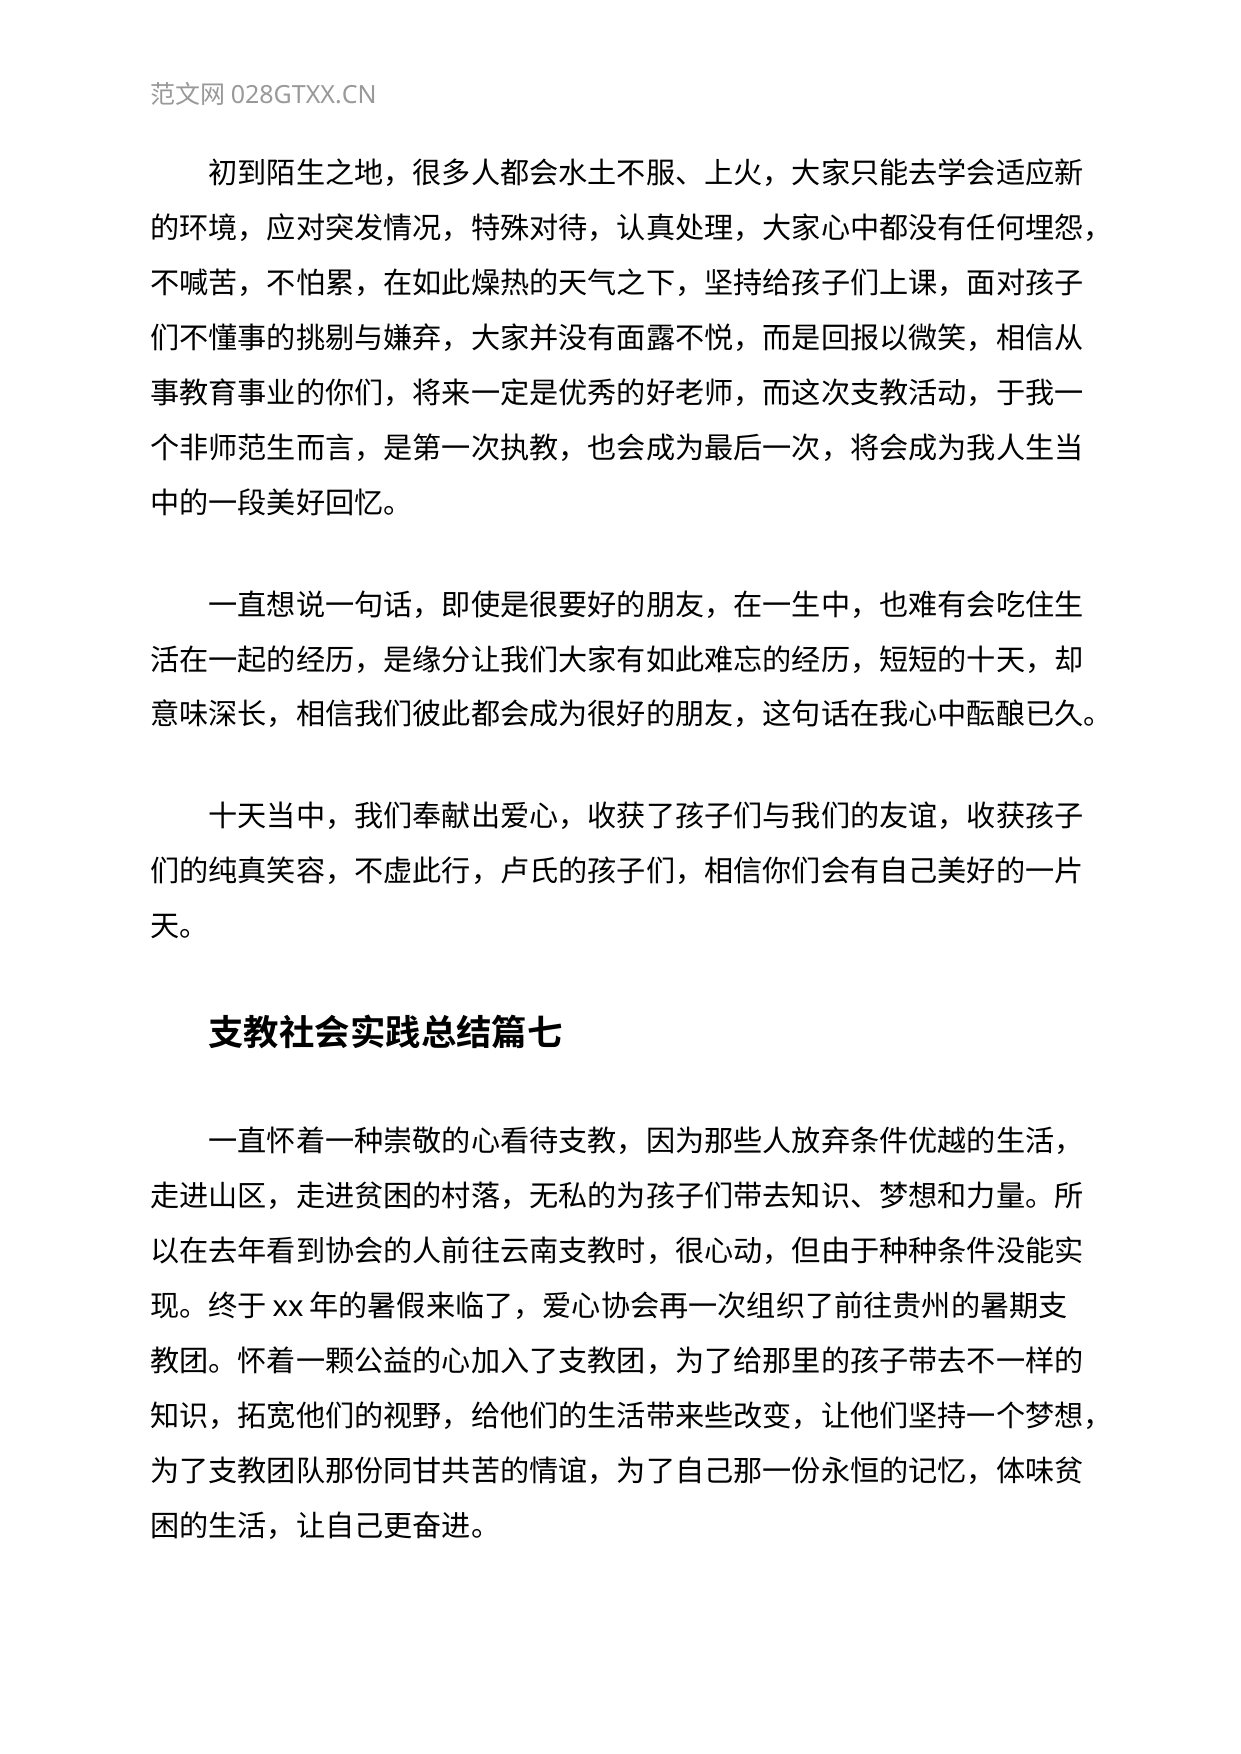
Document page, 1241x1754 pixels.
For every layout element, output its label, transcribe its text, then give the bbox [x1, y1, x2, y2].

text 一直想说一句话，即使是很要好的朋友，在一生中，也难有会吃住生活在一起的经历，是缘分让我们大家有如此难忘的经历，短短的十天，却意味深长，相信我们彼此都会成为很好的朋友，这句话在我心中酝酿已久。 [150, 581, 1090, 733]
text 初到陌生之地，很多人都会水土不服、上火，大家只能去学会适应新的环境，应对突发情况，特殊对待，认真处理，大家心中都没有任何埋怨，不喊苦，不怕累，在如此燥热的天气之下，坚持给孩子们上课，面对孩子们不懂事的挑剔与嫌弃，大家并没有面露不悦，而是回报以微笑，相信从事教育事业的你们，将来一定是优秀的好老师，而这次支教活动，于我一个非师范生而言，是第一次执教，也会成为最后一次，将会成为我人生当中的一段美好回忆。 [150, 150, 1090, 522]
text 一直怀着一种崇敬的心看待支教，因为那些人放弃条件优越的生活，走进山区，走进贫困的村落，无私的为孩子们带去知识、梦想和力量。所以在去年看到协会的人前往云南支教时，很心动，但由于种种条件没能实现。终于xx年的暑假来临了，爱心协会再一次组织了前往贵州的暑期支教团。怀着一颗公益的心加入了支教团，为了给那里的孩子带去不一样的知识，拓宽他们的视野，给他们的生活带来些改变，让他们坚持一个梦想，为了支教团队那份同甘共苦的情谊，为了自己那一份永恒的记忆，体味贫困的生活，让自己更奋进。 [150, 1118, 1090, 1544]
text 支教社会实践总结篇七 [150, 1004, 1090, 1056]
text 十天当中，我们奉献出爱心，收获了孩子们与我们的友谊，收获孩子们的纯真笑容，不虚此行，卢氏的孩子们，相信你们会有自己美好的一片天。 [150, 793, 1090, 945]
